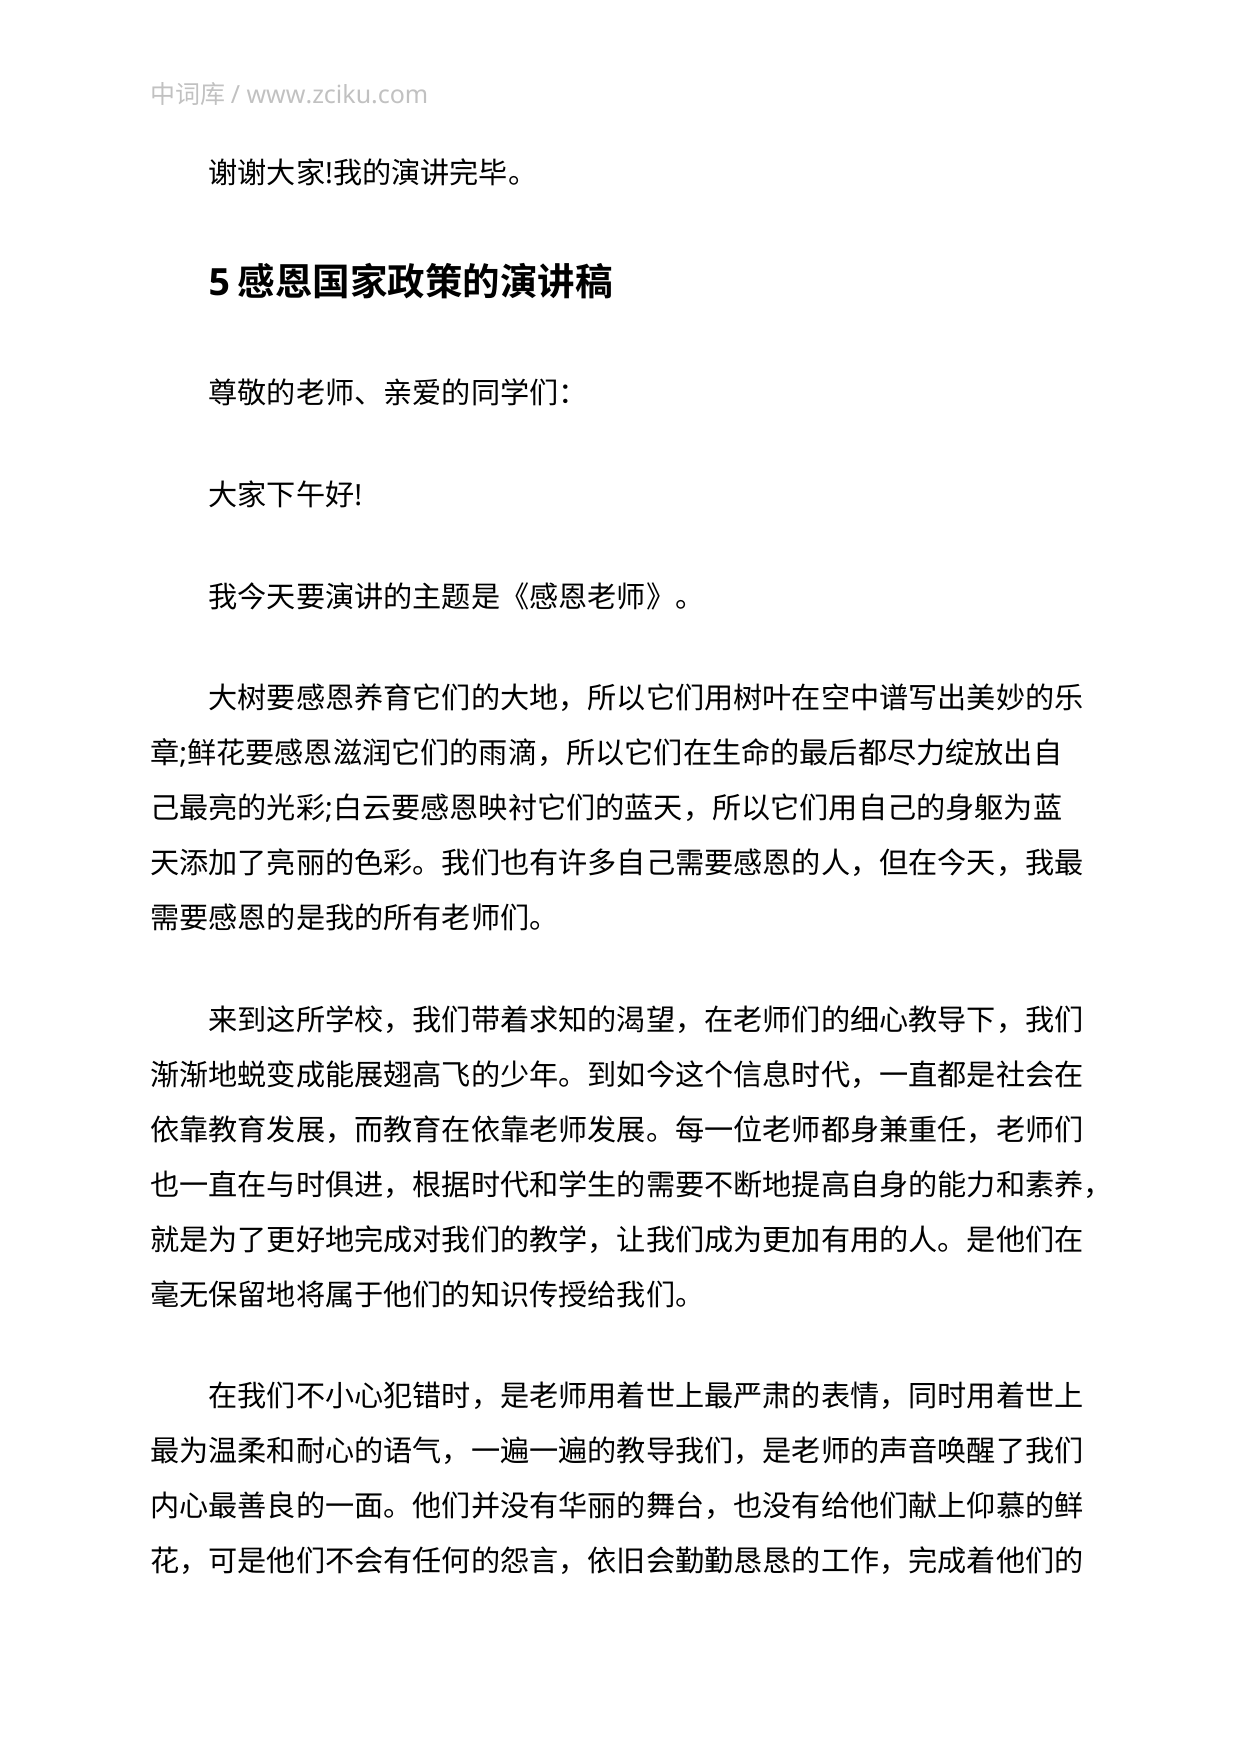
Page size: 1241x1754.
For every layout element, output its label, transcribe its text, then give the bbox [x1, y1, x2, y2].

text 大树要感恩养育它们的大地，所以它们用树叶在空中谱写出美妙的乐章;鲜花要感恩滋润它们的雨滴，所以它们在生命的最后都尽力绽放出自己最亮的光彩;白云要感恩映衬它们的蓝天，所以它们用自己的身躯为蓝天添加了亮丽的色彩。我们也有许多自己需要感恩的人，但在今天，我最需要感恩的是我的所有老师们。 [150, 675, 1090, 937]
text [150, 1373, 1090, 1580]
text 来到这所学校，我们带着求知的渴望，在老师们的细心教导下，我们渐渐地蜕变成能展翅高飞的少年。到如今这个信息时代，一直都是社会在依靠教育发展，而教育在依靠老师发展。每一位老师都身兼重任，老师们也一直在与时俱进，根据时代和学生的需要不断地提高自身的能力和素养，就是为了更好地完成对我们的教学，让我们成为更加有用的人。是他们在毫无保留地将属于他们的知识传授给我们。 [150, 997, 1090, 1313]
text 大家下午好! [150, 471, 1090, 514]
text 尊敬的老师、亲爱的同学们： [150, 369, 1090, 412]
text 5感恩国家政策的演讲稿 [150, 252, 1090, 306]
text 谢谢大家!我的演讲完毕。 [150, 150, 1090, 192]
text 我今天要演讲的主题是《感恩老师》。 [150, 573, 1090, 616]
